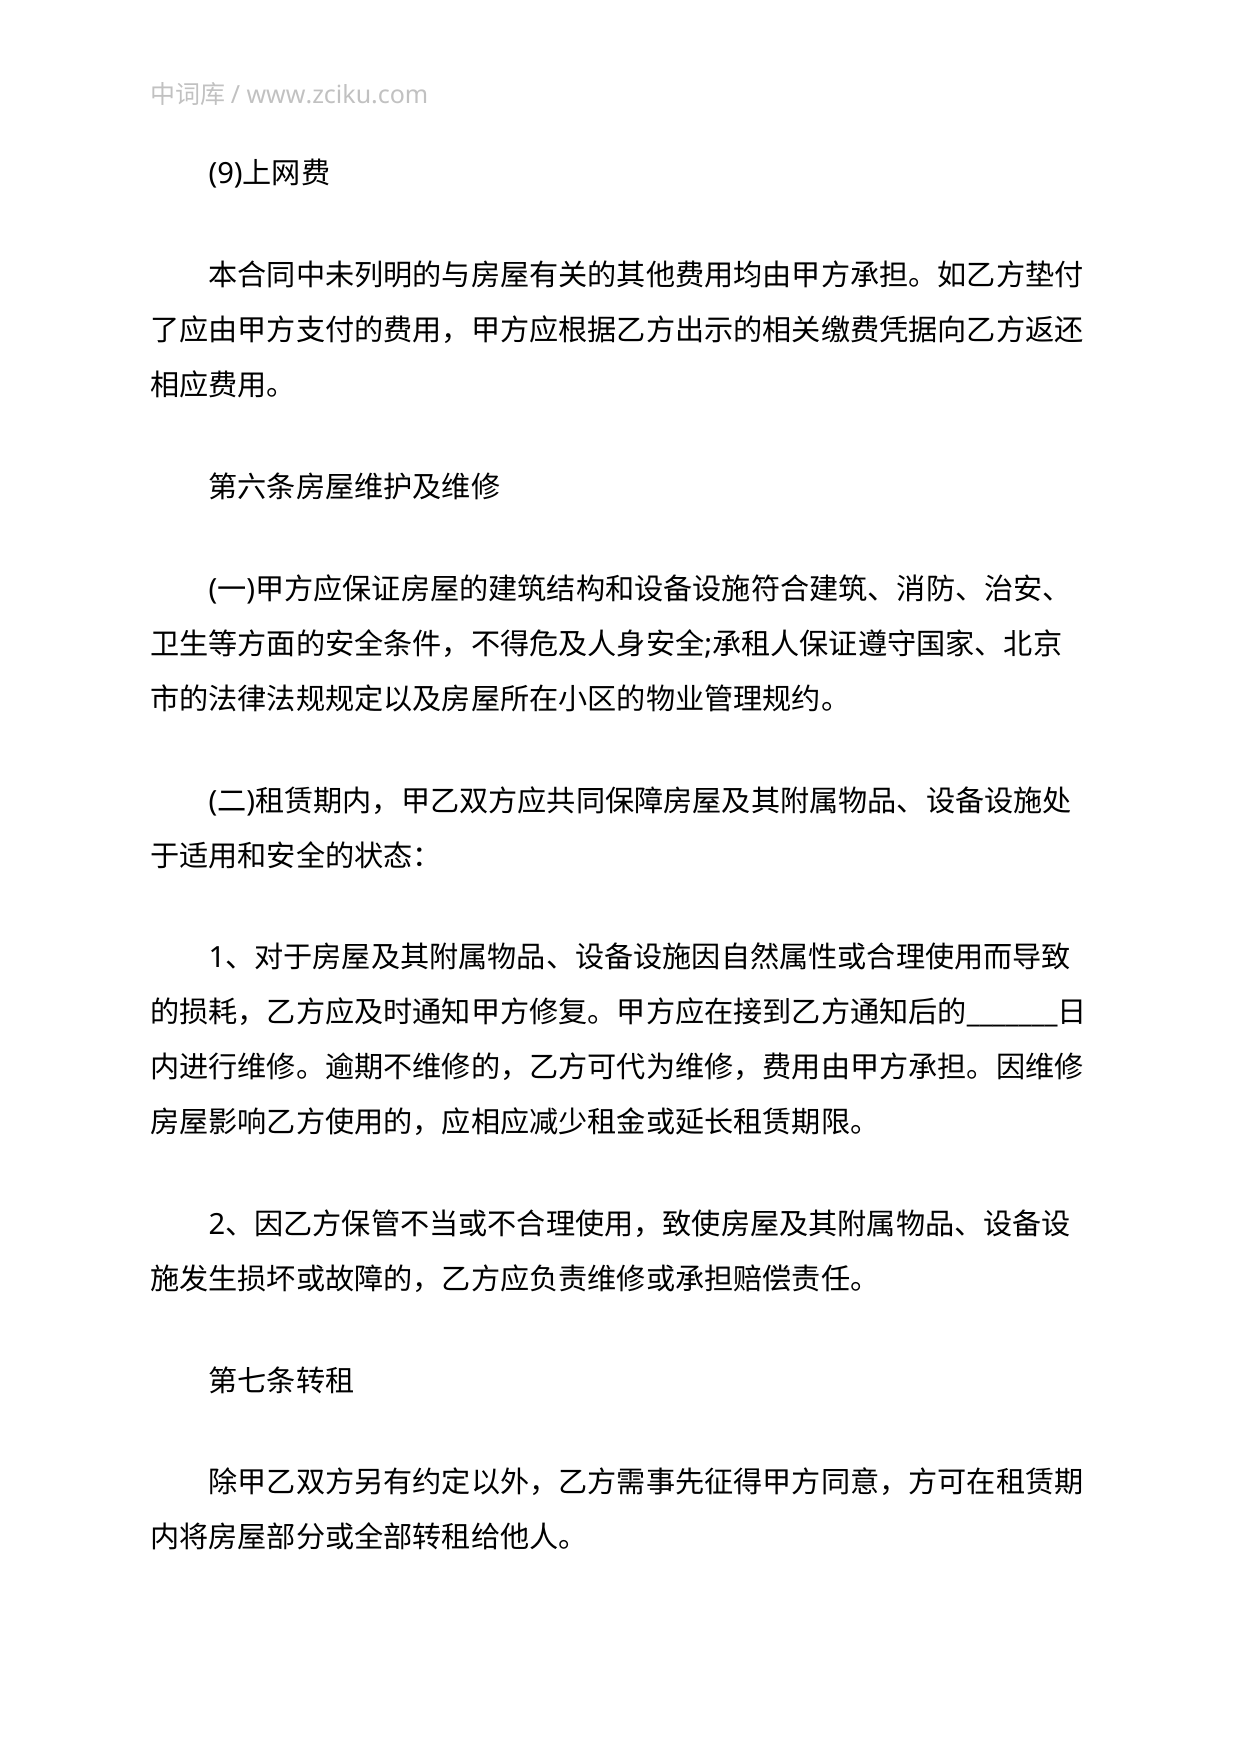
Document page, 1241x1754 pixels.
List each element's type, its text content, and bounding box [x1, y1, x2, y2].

text (一)甲方应保证房屋的建筑结构和设备设施符合建筑、消防、治安、卫生等方面的安全条件，不得危及人身安全;承租人保证遵守国家、北京市的法律法规规定以及房屋所在小区的物业管理规约。 [150, 565, 1090, 718]
text 除甲乙双方另有约定以外，乙方需事先征得甲方同意，方可在租赁期内将房屋部分或全部转租给他人。 [150, 1459, 1090, 1556]
text (二)租赁期内，甲乙双方应共同保障房屋及其附属物品、设备设施处于适用和安全的状态： [150, 777, 1090, 874]
text 2、因乙方保管不当或不合理使用，致使房屋及其附属物品、设备设施发生损坏或故障的，乙方应负责维修或承担赔偿责任。 [150, 1201, 1090, 1298]
text 第七条转租 [150, 1357, 1090, 1399]
text 第六条房屋维护及维修 [150, 463, 1090, 506]
text 1、对于房屋及其附属物品、设备设施因自然属性或合理使用而导致的损耗，乙方应及时通知甲方修复。甲方应在接到乙方通知后的_______日内进行维修。逾期不维修的，乙方可代为维修，费用由甲方承担。因维修房屋影响乙方使用的，应相应减少租金或延长租赁期限。 [150, 934, 1090, 1141]
text 本合同中未列明的与房屋有关的其他费用均由甲方承担。如乙方垫付了应由甲方支付的费用，甲方应根据乙方出示的相关缴费凭据向乙方返还相应费用。 [150, 252, 1090, 404]
text (9)上网费 [150, 150, 1090, 192]
